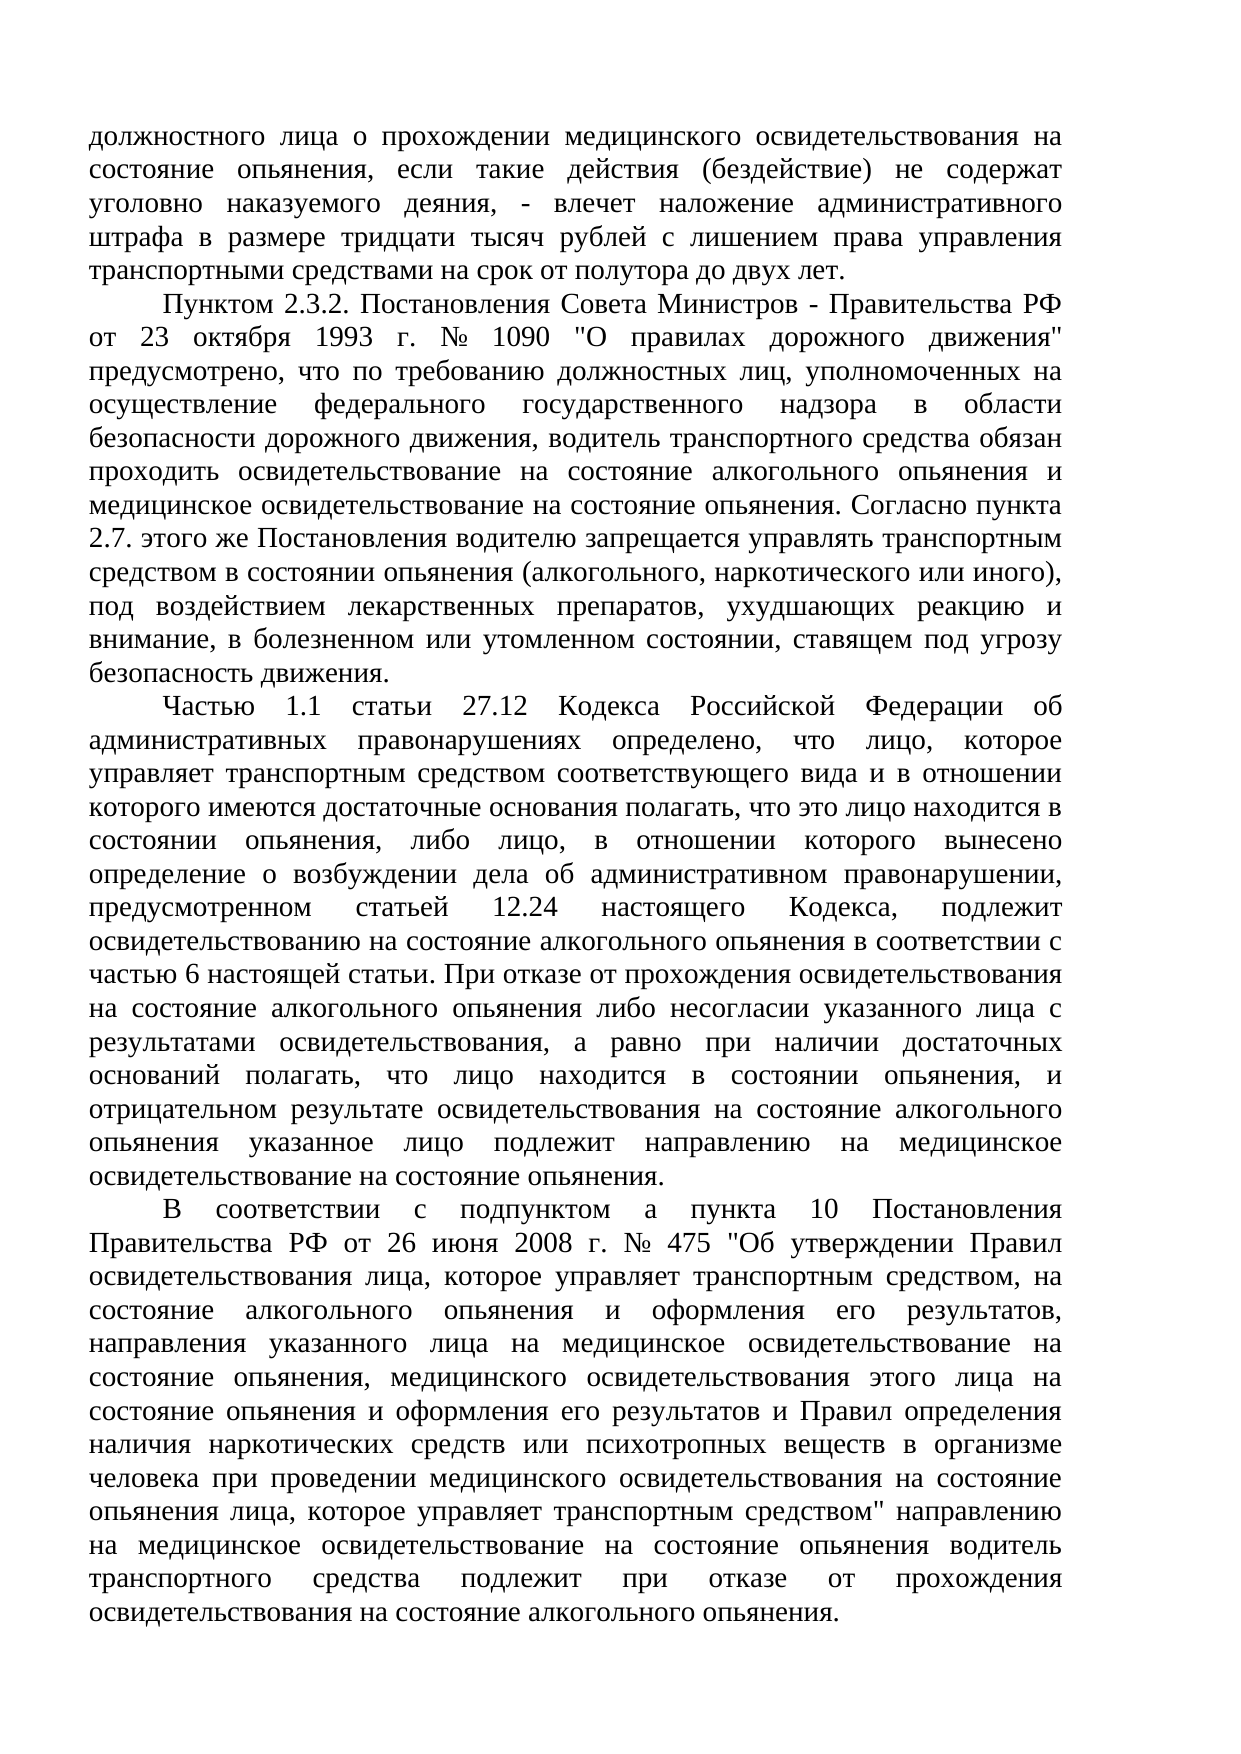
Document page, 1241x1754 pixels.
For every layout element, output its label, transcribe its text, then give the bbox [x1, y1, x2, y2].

text В соответствии с подпунктом а пункта 10 Постановления Правительства РФ от 26 июня 2008 г. № 475 "Об утверждении Правил освидетельствования лица, которое управляет транспортным средством, на состояние алкогольного опьянения и оформления его результатов, направления указанного лица на медицинское освидетельствование на состояние опьянения, медицинского освидетельствования этого лица на состояние опьянения и оформления его результатов и Правил определения наличия наркотических средств или психотропных веществ в организме человека при проведении медицинского освидетельствования на состояние опьянения лица, которое управляет транспортным средством" направлению на медицинское освидетельствование на состояние опьянения водитель транспортного средства подлежит при отказе от прохождения освидетельствования на состояние алкогольного опьянения. [89, 1191, 1063, 1627]
text Пунктом 2.3.2. Постановления Совета Министров - Правительства РФ от 23 октября 1993 г. № 1090 "О правилах дорожного движения" предусмотрено, что по требованию должностных лиц, уполномоченных на осуществление федерального государственного надзора в области безопасности дорожного движения, водитель транспортного средства обязан проходить освидетельствование на состояние алкогольного опьянения и медицинское освидетельствование на состояние опьянения. Согласно пункта 2.7. этого же Постановления водителю запрещается управлять транспортным средством в состоянии опьянения (алкогольного, наркотического или иного), под воздействием лекарственных препаратов, ухудшающих реакцию и внимание, в болезненном или утомленном состоянии, ставящем под угрозу безопасность движения. [89, 286, 1063, 688]
text Частью 1.1 статьи 27.12 Кодекса Российской Федерации об административных правонарушениях определено, что лицо, которое управляет транспортным средством соответствующего вида и в отношении которого имеются достаточные основания полагать, что это лицо находится в состоянии опьянения, либо лицо, в отношении которого вынесено определение о возбуждении дела об административном правонарушении, предусмотренном статьей 12.24 настоящего Кодекса, подлежит освидетельствованию на состояние алкогольного опьянения в соответствии с частью 6 настоящей статьи. При отказе от прохождения освидетельствования на состояние алкогольного опьянения либо несогласии указанного лица с результатами освидетельствования, а равно при наличии достаточных оснований полагать, что лицо находится в состоянии опьянения, и отрицательном результате освидетельствования на состояние алкогольного опьянения указанное лицо подлежит направлению на медицинское освидетельствование на состояние опьянения. [89, 688, 1063, 1191]
